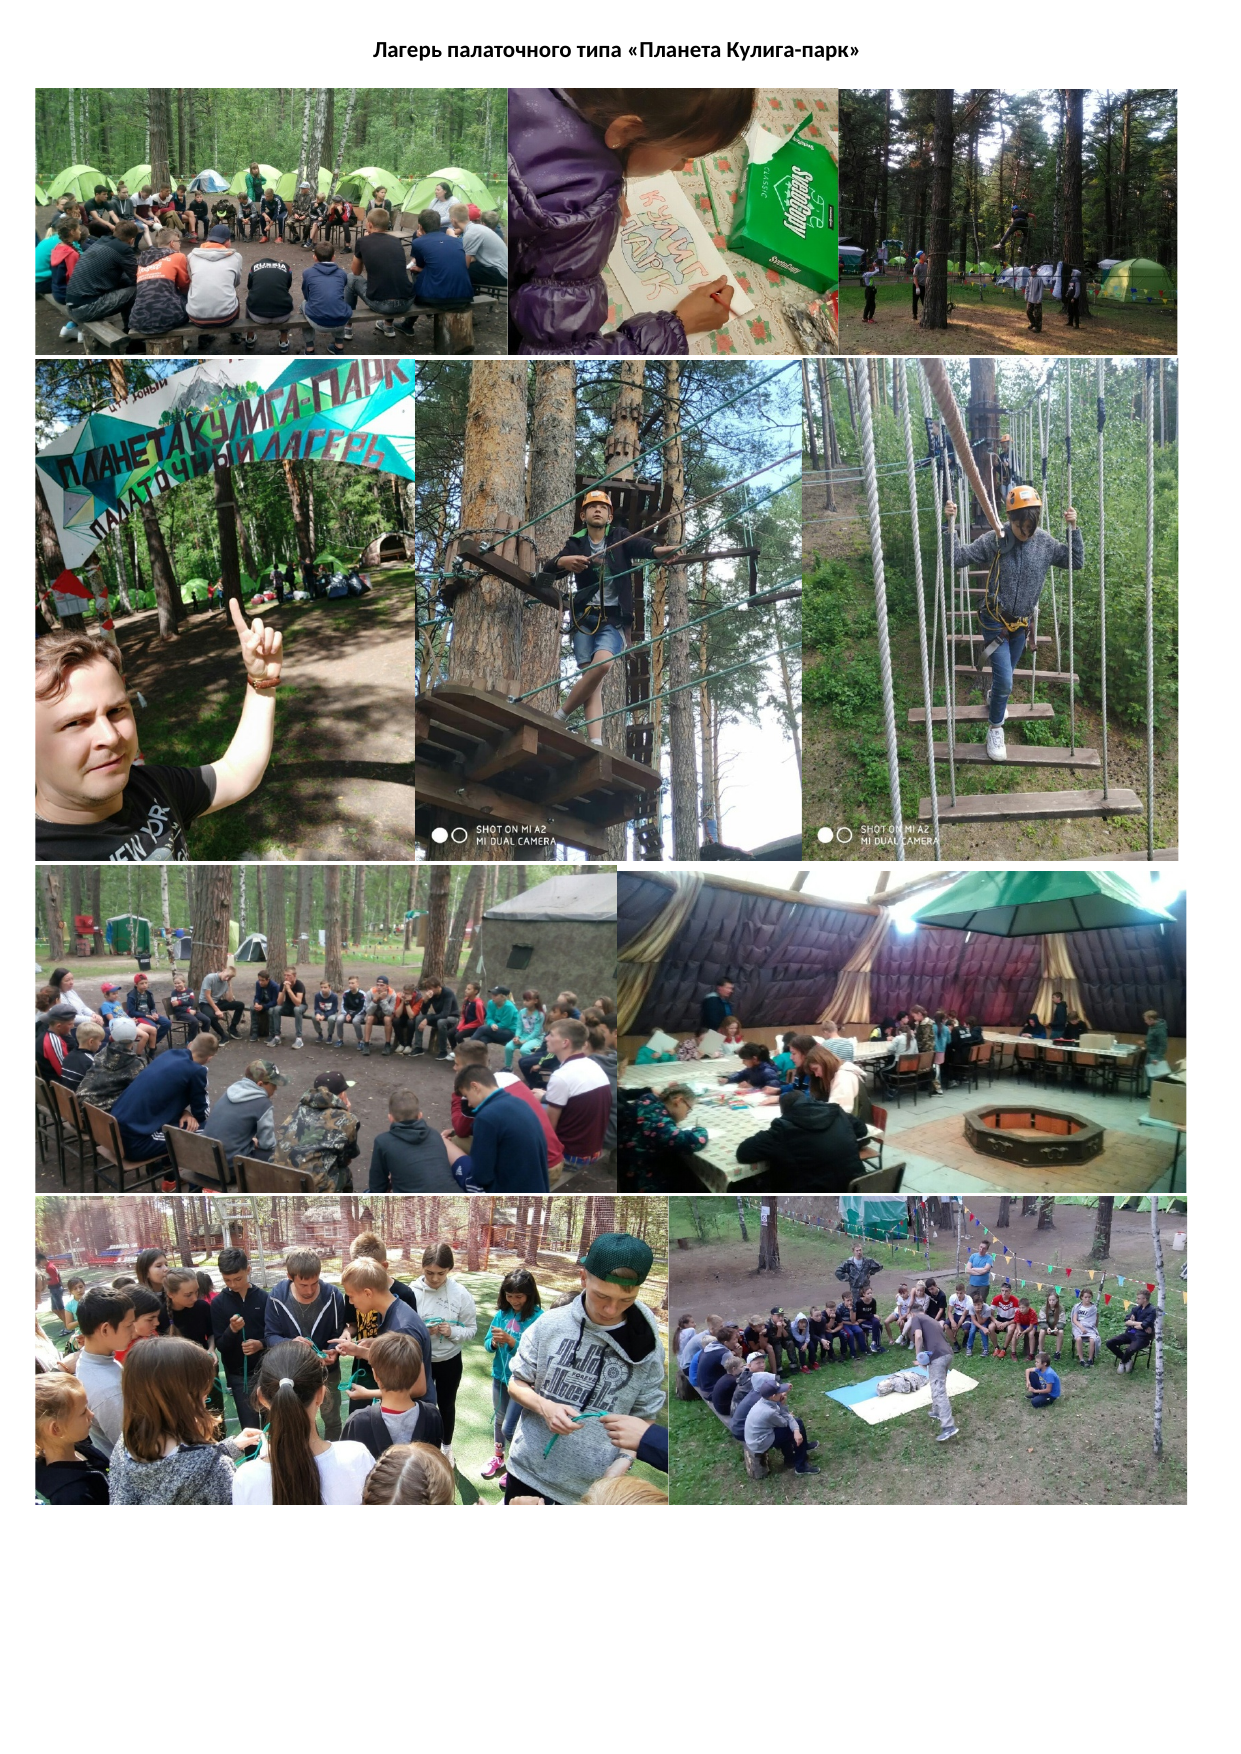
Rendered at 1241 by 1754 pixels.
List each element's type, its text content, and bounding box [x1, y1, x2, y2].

picture [35, 358, 1179, 861]
text Лагерь палаточного типа «Планета Кулига-парк» [35, 35, 1199, 63]
picture [35, 1196, 1188, 1505]
picture [35, 88, 1178, 355]
picture [35, 865, 1187, 1193]
